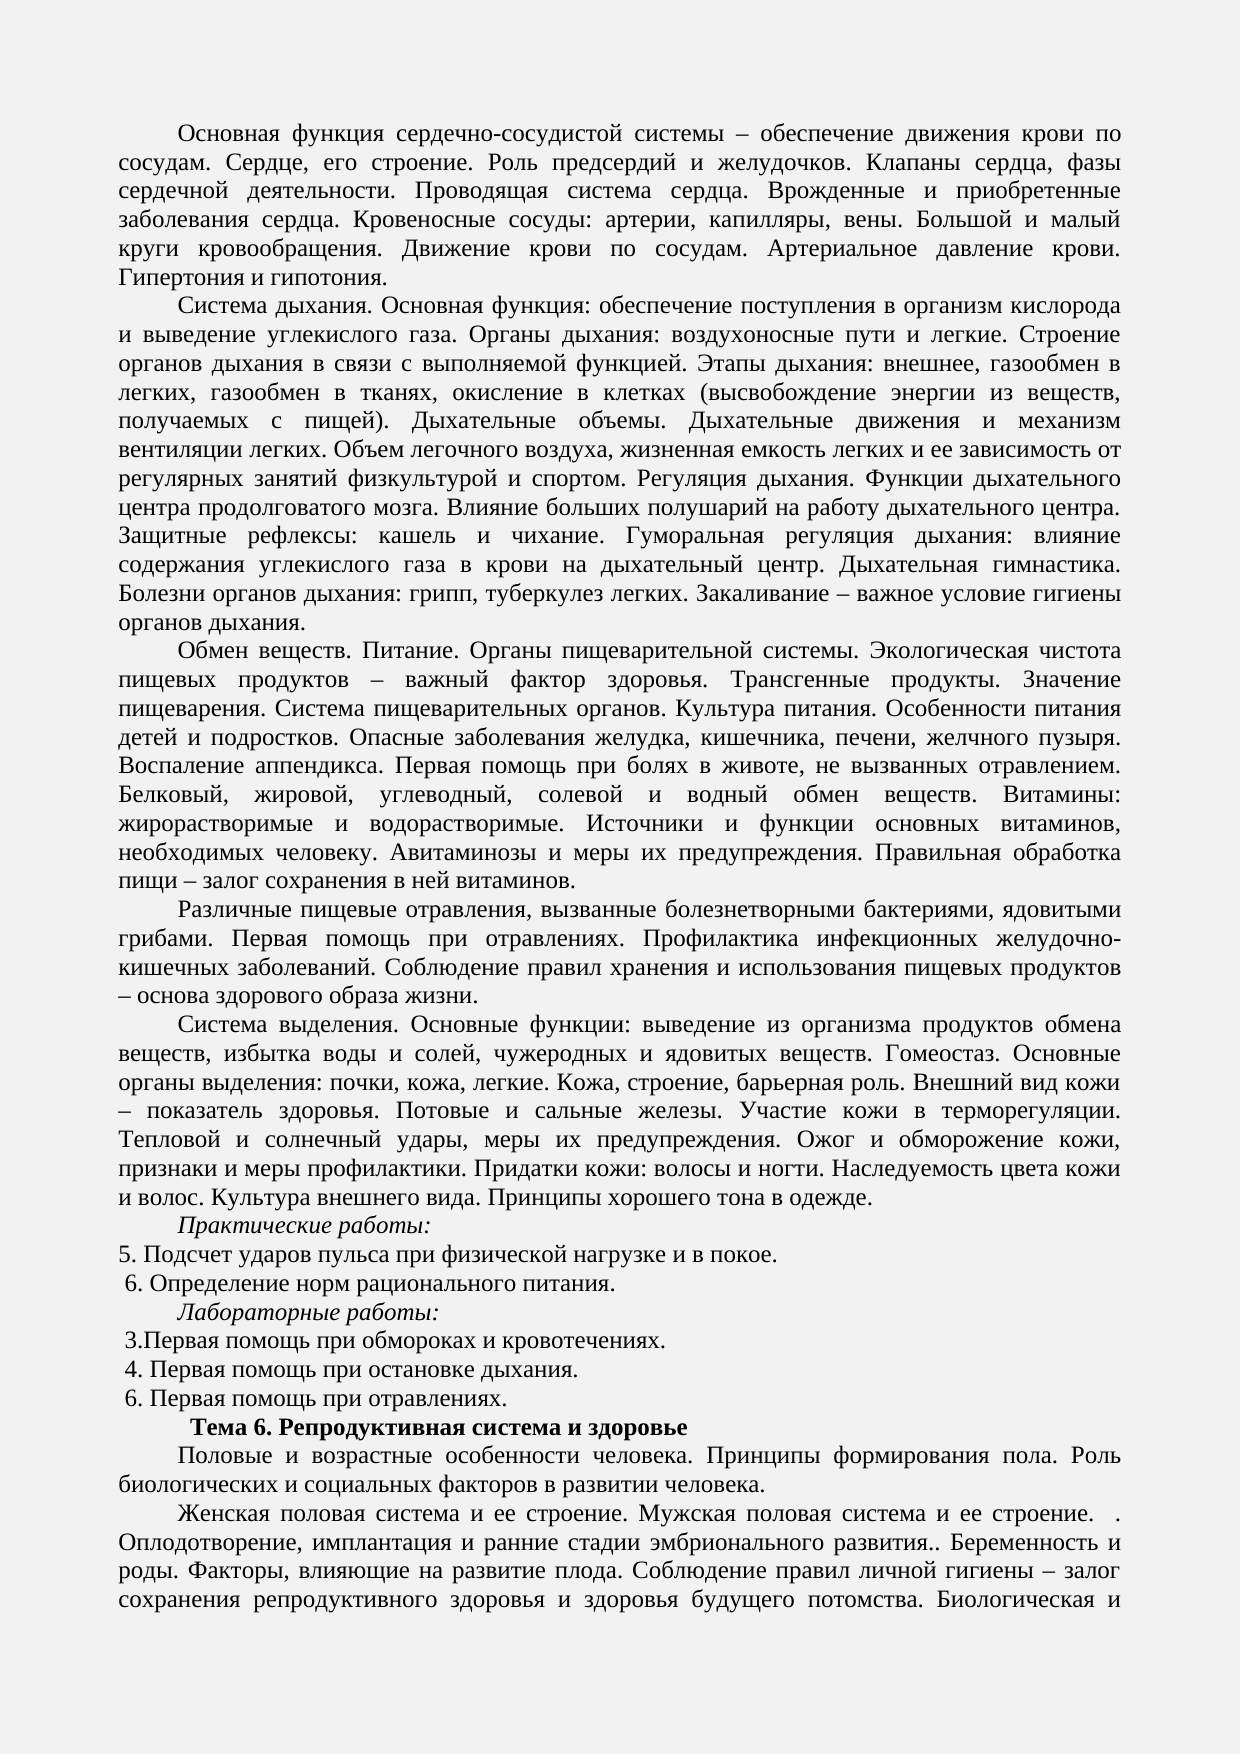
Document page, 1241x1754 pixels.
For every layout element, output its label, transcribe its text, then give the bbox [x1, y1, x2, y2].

text Половые и возрастные особенности человека. Принципы формирования пола. Роль биологических и социальных факторов в развитии человека. [118, 1441, 1122, 1498]
text 5. Подсчет ударов пульса при физической нагрузке и в покое. [118, 1239, 1122, 1268]
text Система выделения. Основные функции: выведение из организма продуктов обмена веществ, избытка воды и солей, чужеродных и ядовитых веществ. Гомеостаз. Основные органы выделения: почки, кожа, легкие. Кожа, строение, барьерная роль. Внешний вид кожи – показатель здоровья. Потовые и сальные железы. Участие кожи в терморегуляции. Тепловой и солнечный удары, меры их предупреждения. Ожог и обморожение кожи, признаки и меры профилактики. Придатки кожи: волосы и ногти. Наследуемость цвета кожи и волос. Культура внешнего вида. Принципы хорошего тона в одежде. [118, 1009, 1122, 1211]
text 4. Первая помощь при остановке дыхания. [118, 1354, 1122, 1383]
text Система дыхания. Основная функция: обеспечение поступления в организм кислорода и выведение углекислого газа. Органы дыхания: воздухоносные пути и легкие. Строение органов дыхания в связи с выполняемой функцией. Этапы дыхания: внешнее, газообмен в легких, газообмен в тканях, окисление в клетках (высвобождение энергии из веществ, получаемых с пищей). Дыхательные объемы. Дыхательные движения и механизм вентиляции легких. Объем легочного воздуха, жизненная емкость легких и ее зависимость от регулярных занятий физкультурой и спортом. Регуляция дыхания. Функции дыхательного центра продолговатого мозга. Влияние больших полушарий на работу дыхательного центра. Защитные рефлексы: кашель и чихание. Гуморальная регуляция дыхания: влияние содержания углекислого газа в крови на дыхательный центр. Дыхательная гимнастика. Болезни органов дыхания: грипп, туберкулез легких. Закаливание – важное условие гигиены органов дыхания. [118, 291, 1122, 636]
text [118, 1498, 1122, 1613]
text 6. Определение норм рационального питания. [118, 1268, 1122, 1297]
text Тема 6. Репродуктивная система и здоровье [118, 1412, 1122, 1441]
text Практические работы: [118, 1211, 1122, 1239]
text Лабораторные работы: [118, 1297, 1122, 1326]
text Обмен веществ. Питание. Органы пищеварительной системы. Экологическая чистота пищевых продуктов – важный фактор здоровья. Трансгенные продукты. Значение пищеварения. Система пищеварительных органов. Культура питания. Особенности питания детей и подростков. Опасные заболевания желудка, кишечника, печени, желчного пузыря. Воспаление аппендикса. Первая помощь при болях в животе, не вызванных отравлением. Белковый, жировой, углеводный, солевой и водный обмен веществ. Витамины: жирорастворимые и водорастворимые. Источники и функции основных витаминов, необходимых человеку. Авитаминозы и меры их предупреждения. Правильная обработка пищи – залог сохранения в ней витаминов. [118, 636, 1122, 894]
text Различные пищевые отравления, вызванные болезнетворными бактериями, ядовитыми грибами. Первая помощь при отравлениях. Профилактика инфекционных желудочно-кишечных заболеваний. Соблюдение правил хранения и использования пищевых продуктов – основа здорового образа жизни. [118, 894, 1122, 1009]
text 6. Первая помощь при отравлениях. [118, 1383, 1122, 1412]
text Основная функция сердечно-сосудистой системы – обеспечение движения крови по сосудам. Сердце, его строение. Роль предсердий и желудочков. Клапаны сердца, фазы сердечной деятельности. Проводящая система сердца. Врожденные и приобретенные заболевания сердца. Кровеносные сосуды: артерии, капилляры, вены. Большой и малый круги кровообращения. Движение крови по сосудам. Артериальное давление крови. Гипертония и гипотония. [118, 118, 1122, 291]
text 3.Первая помощь при обмороках и кровотечениях. [118, 1326, 1122, 1354]
